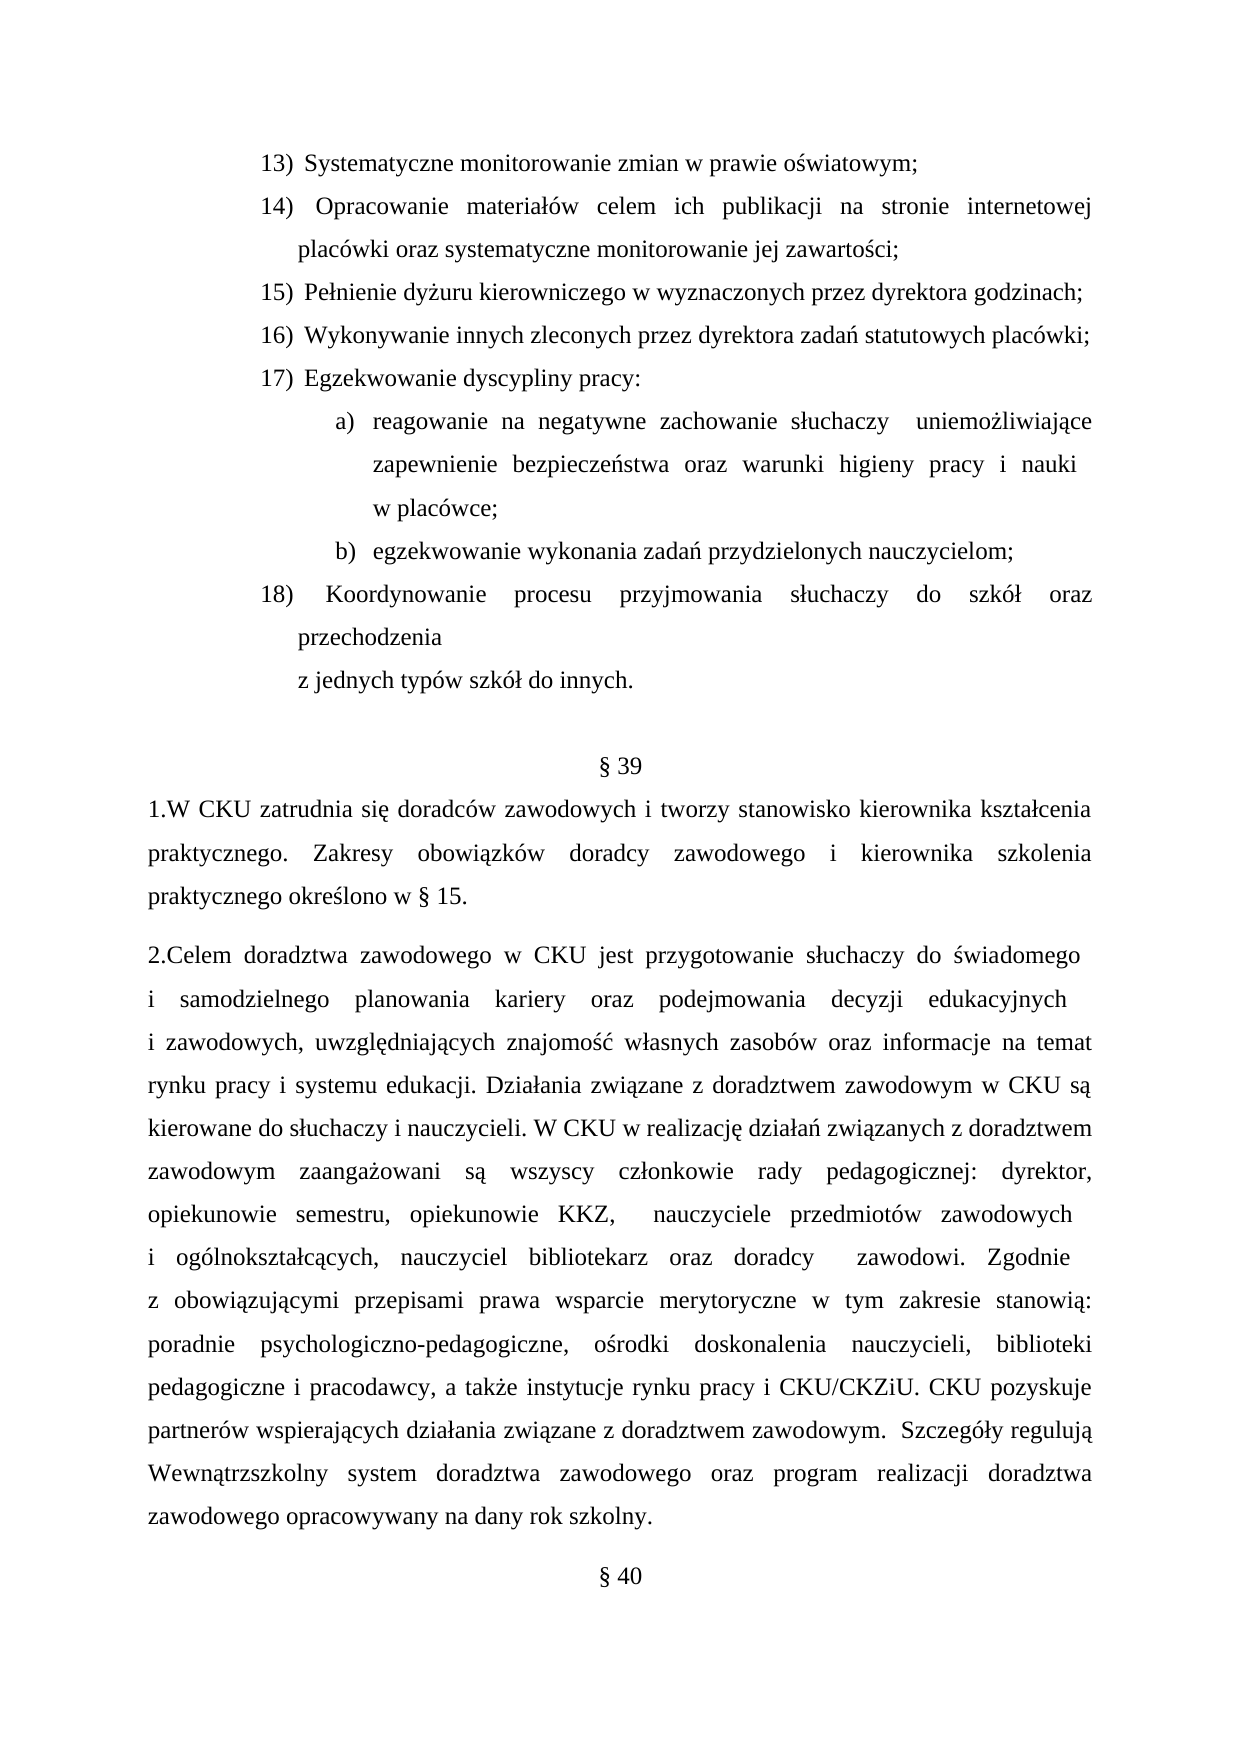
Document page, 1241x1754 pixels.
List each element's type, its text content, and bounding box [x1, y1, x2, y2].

list Opracowanie materiałów celem ich publikacji na stronie internetowej placówki oraz systematyczne monitorowanie jej zawartości; [260, 191, 1093, 263]
list Koordynowanie procesu przyjmowania słuchaczy do szkół oraz przechodzenia z jednych typów szkół do innych. [260, 579, 1093, 694]
list Egzekwowanie dyscypliny pracy: [260, 363, 1093, 392]
list egzekwowanie wykonania zadań przydzielonych nauczycielom; [335, 536, 1093, 564]
text 1.W CKU zatrudnia się doradców zawodowych i tworzy stanowisko kierownika kształcenia praktycznego. Zakresy obowiązków doradcy zawodowego i kierownika szkolenia praktycznego określono w § 15. [148, 794, 1093, 909]
text § 39 [148, 751, 1093, 780]
list Wykonywanie innych zleconych przez dyrektora zadań statutowych placówki; [260, 320, 1093, 349]
list Systematyczne monitorowanie zmian w prawie oświatowym; [260, 148, 1093, 176]
list reagowanie na negatywne zachowanie słuchaczy uniemożliwiające zapewnienie bezpieczeństwa oraz warunki higieny pracy i nauki w placówce; [335, 406, 1093, 521]
list Pełnienie dyżuru kierowniczego w wyznaczonych przez dyrektora godzinach; [260, 277, 1093, 306]
text § 40 [148, 1561, 1093, 1590]
text 2.Celem doradztwa zawodowego w CKU jest przygotowanie słuchaczy do świadomego i samodzielnego planowania kariery oraz podejmowania decyzji edukacyjnych i zawodowych, uwzględniających znajomość własnych zasobów oraz informacje na temat rynku pracy i systemu edukacji. Działania związane z doradztwem zawodowym w CKU są kierowane do słuchaczy i nauczycieli. W CKU w realizację działań związanych z doradztwem zawodowym zaangażowani są wszyscy członkowie rady pedagogicznej: dyrektor, opiekunowie semestru, opiekunowie KKZ, nauczyciele przedmiotów zawodowych i ogólnokształcących, nauczyciel bibliotekarz oraz doradcy zawodowi. Zgodnie z obowiązującymi przepisami prawa wsparcie merytoryczne w tym zakresie stanowią: poradnie psychologiczno-pedagogiczne, ośrodki doskonalenia nauczycieli, biblioteki pedagogiczne i pracodawcy, a także instytucje rynku pracy i CKU/CKZiU. CKU pozyskuje partnerów wspierających działania związane z doradztwem zawodowym. Szczegóły regulują Wewnątrzszkolny system doradztwa zawodowego oraz program realizacji doradztwa zawodowego opracowywany na dany rok szkolny. [148, 941, 1093, 1530]
